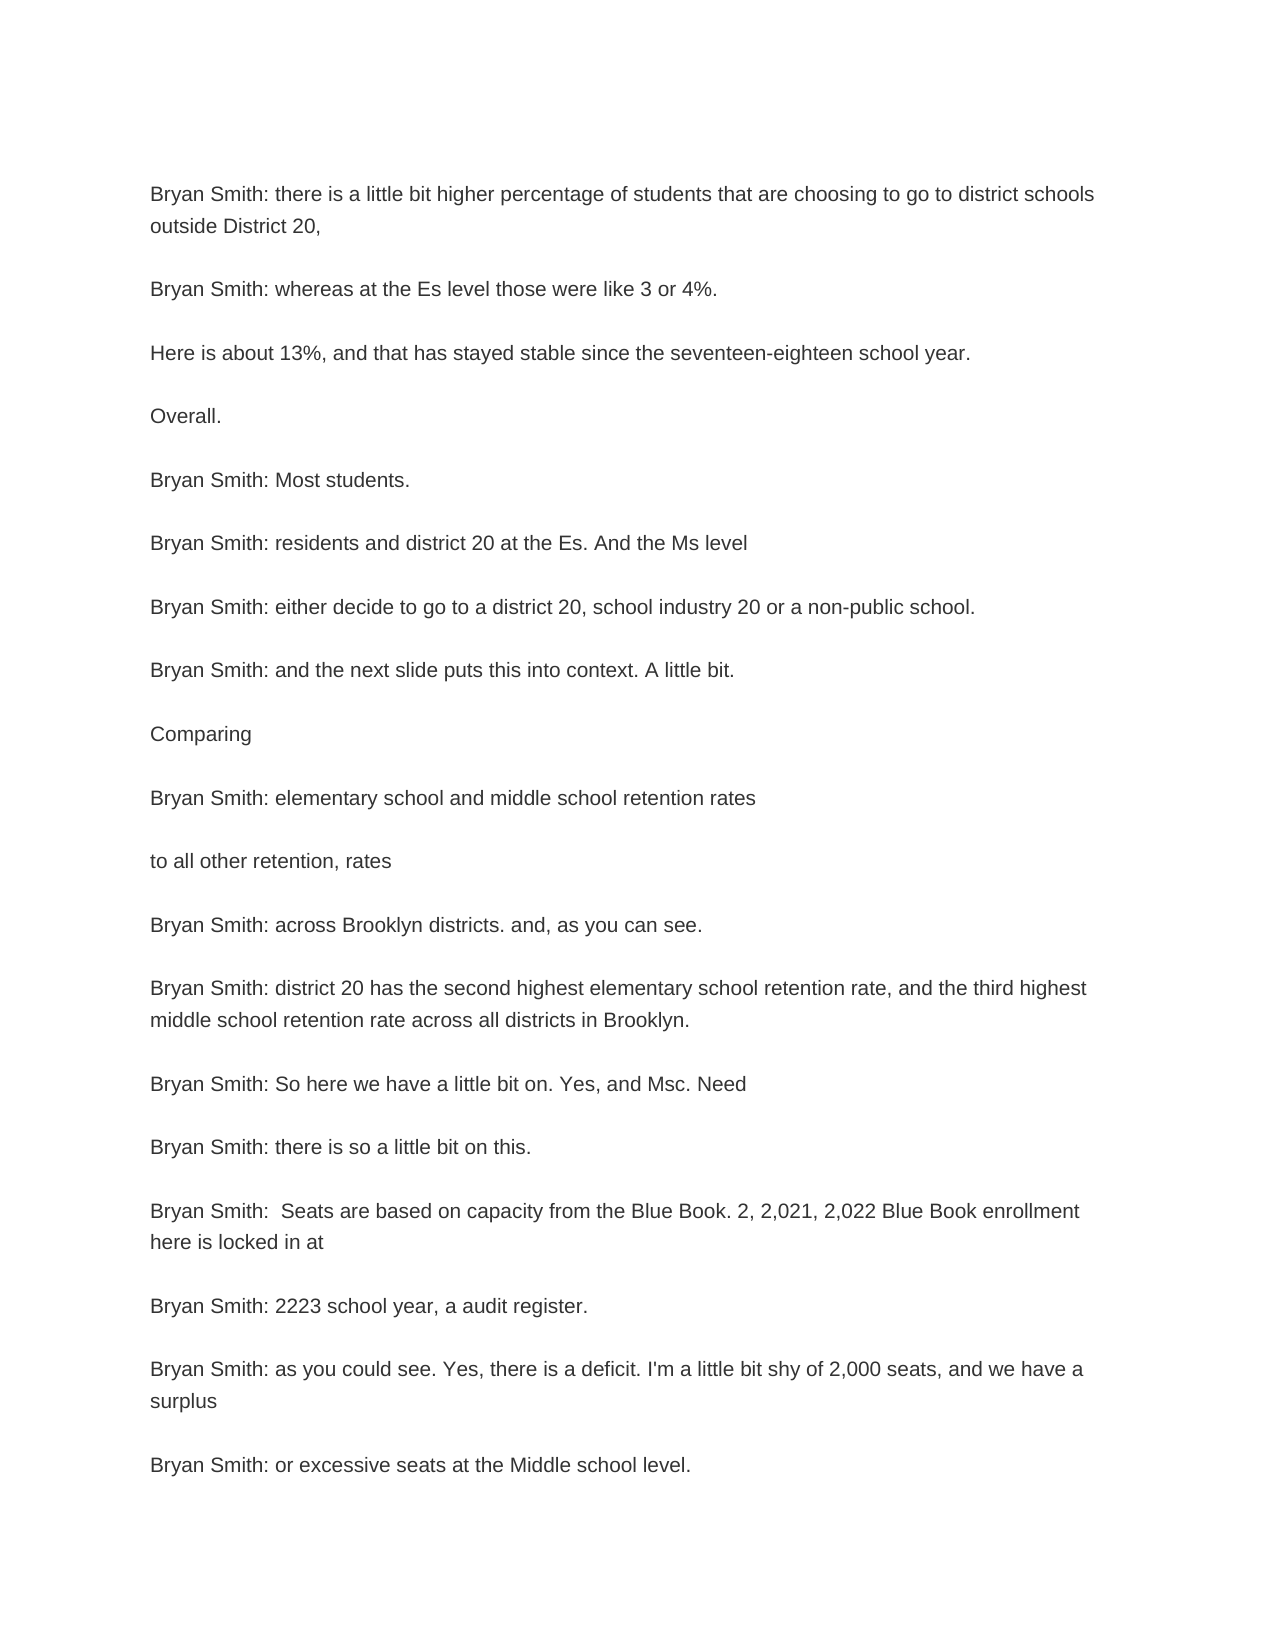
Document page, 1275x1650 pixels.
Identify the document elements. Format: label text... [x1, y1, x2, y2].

text Comparing [150, 722, 1125, 746]
text Bryan Smith: So here we have a little bit on. Yes, and Msc. Need [150, 1071, 1125, 1095]
text Bryan Smith: elementary school and middle school retention rates [150, 785, 1125, 809]
text Bryan Smith: and the next slide puts this into context. A little bit. [150, 658, 1125, 682]
text Bryan Smith: 2223 school year, a audit register. [150, 1294, 1125, 1318]
text Bryan Smith: Seats are based on capacity from the Blue Book. 2, 2,021, 2,022 Blue Book enrollment here is locked in at [150, 1198, 1125, 1254]
text Bryan Smith: there is a little bit higher percentage of students that are choosing to go to district schools outside District 20, [150, 182, 1125, 237]
text Bryan Smith: Most students. [150, 468, 1125, 492]
text Bryan Smith: there is so a little bit on this. [150, 1135, 1125, 1159]
text Bryan Smith: across Brooklyn districts. and, as you can see. [150, 912, 1125, 936]
text Bryan Smith: or excessive seats at the Middle school level. [150, 1453, 1125, 1477]
text Bryan Smith: district 20 has the second highest elementary school retention rate, and the third highest middle school retention rate across all districts in Brooklyn. [150, 976, 1125, 1032]
text to all other retention, rates [150, 849, 1125, 873]
text Here is about 13%, and that has stayed stable since the seventeen-eighteen school year. [150, 341, 1125, 364]
text Overall. [150, 404, 1125, 428]
text Bryan Smith: as you could see. Yes, there is a deficit. I'm a little bit shy of 2,000 seats, and we have a surplus [150, 1357, 1125, 1413]
text Bryan Smith: whereas at the Es level those were like 3 or 4%. [150, 277, 1125, 301]
text Bryan Smith: residents and district 20 at the Es. And the Ms level [150, 531, 1125, 555]
text Bryan Smith: either decide to go to a district 20, school industry 20 or a non-public school. [150, 595, 1125, 619]
